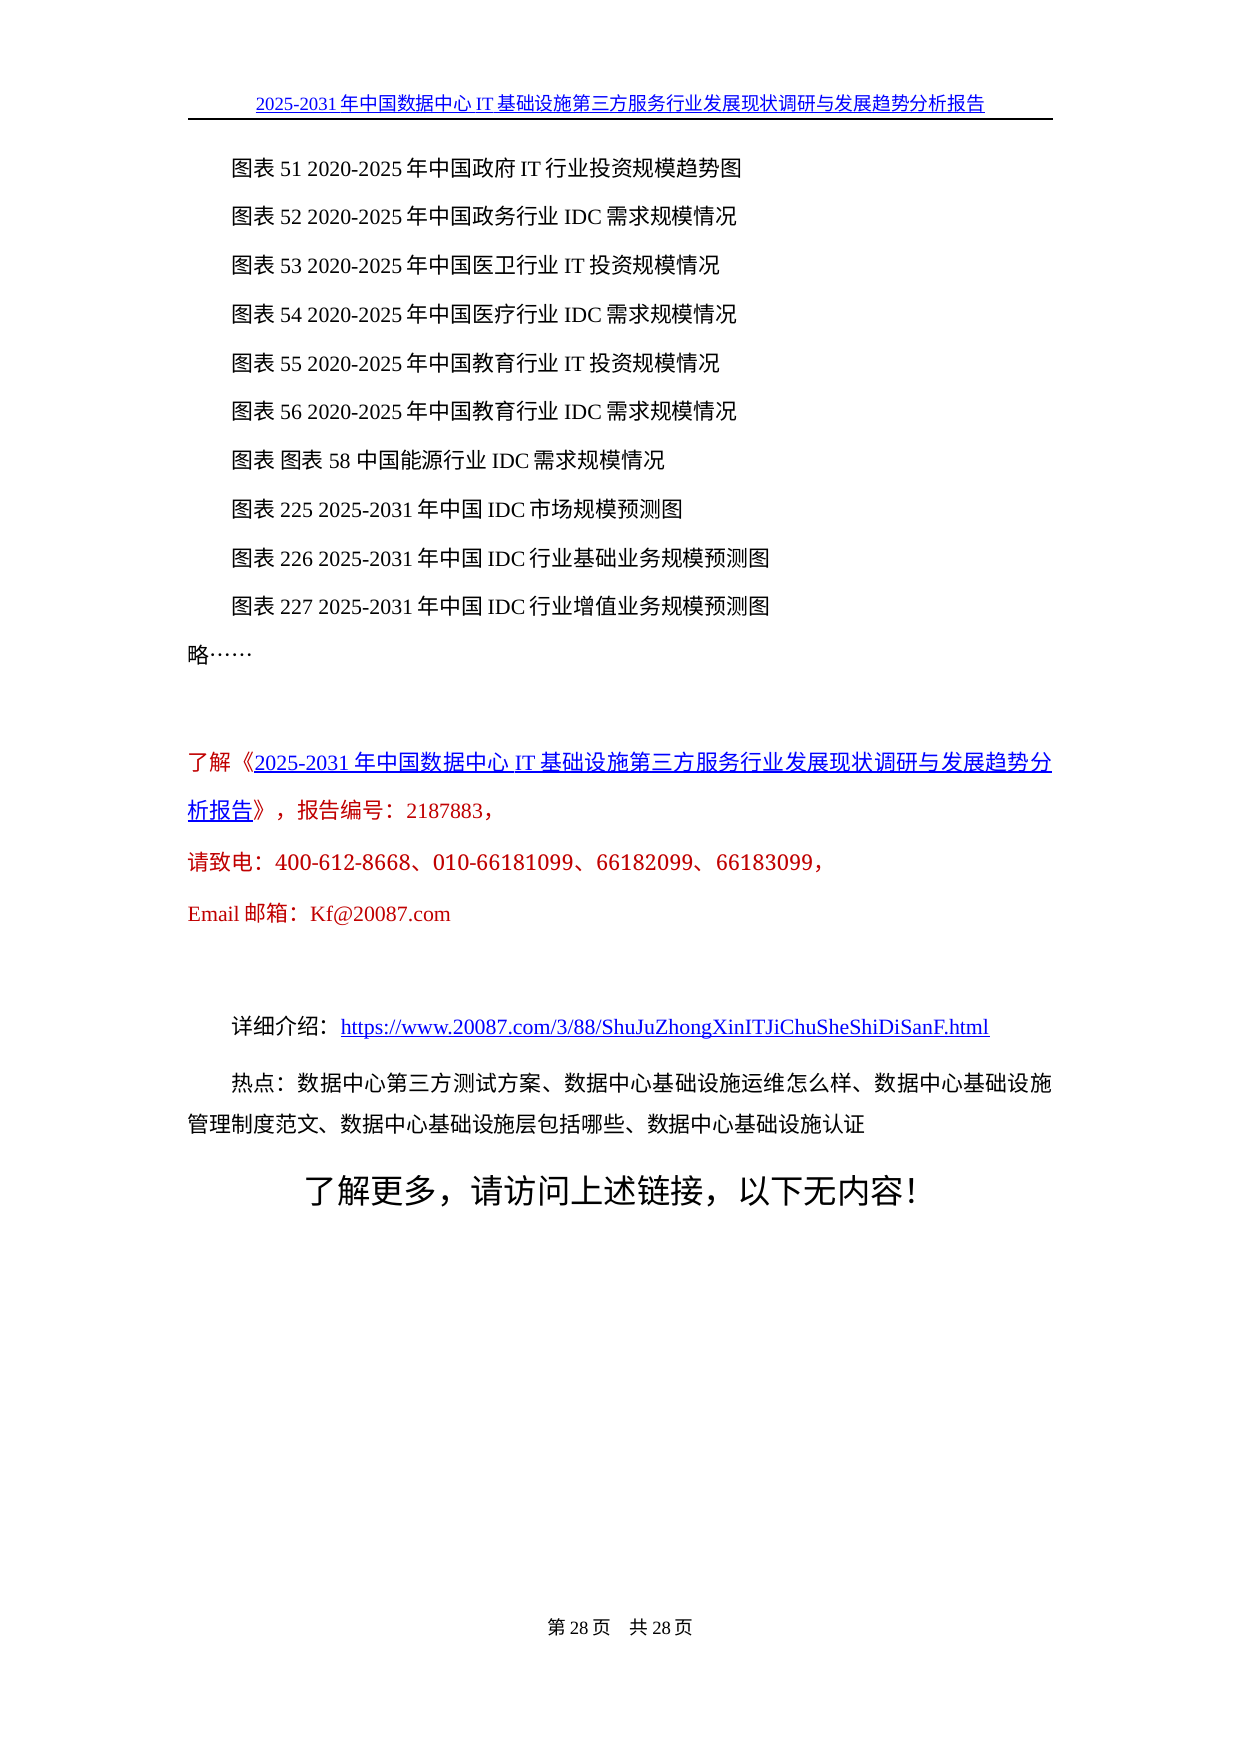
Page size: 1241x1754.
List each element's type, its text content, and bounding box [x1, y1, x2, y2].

text Email邮箱：Kf@20087.com [187, 896, 1053, 928]
text 详细介绍：https://www.20087.com/3/88/ShuJuZhongXinITJiChuSheShiDiSanF.html [187, 1009, 1053, 1041]
text 热点：数据中心第三方测试方案、数据中心基础设施运维怎么样、数据中心基础设施管理制度范文、数据中心基础设施层包括哪些、数据中心基础设施认证 [187, 1066, 1053, 1139]
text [187, 150, 1053, 670]
title 了解更多，请访问上述链接，以下无内容！ [187, 1156, 1053, 1221]
text 了解《2025-2031年中国数据中心IT基础设施第三方服务行业发展现状调研与发展趋势分析报告》，报告编号：2187883， [187, 744, 1053, 825]
text 请致电：400-612-8668、010-66181099、66182099、66183099， [187, 844, 1053, 877]
